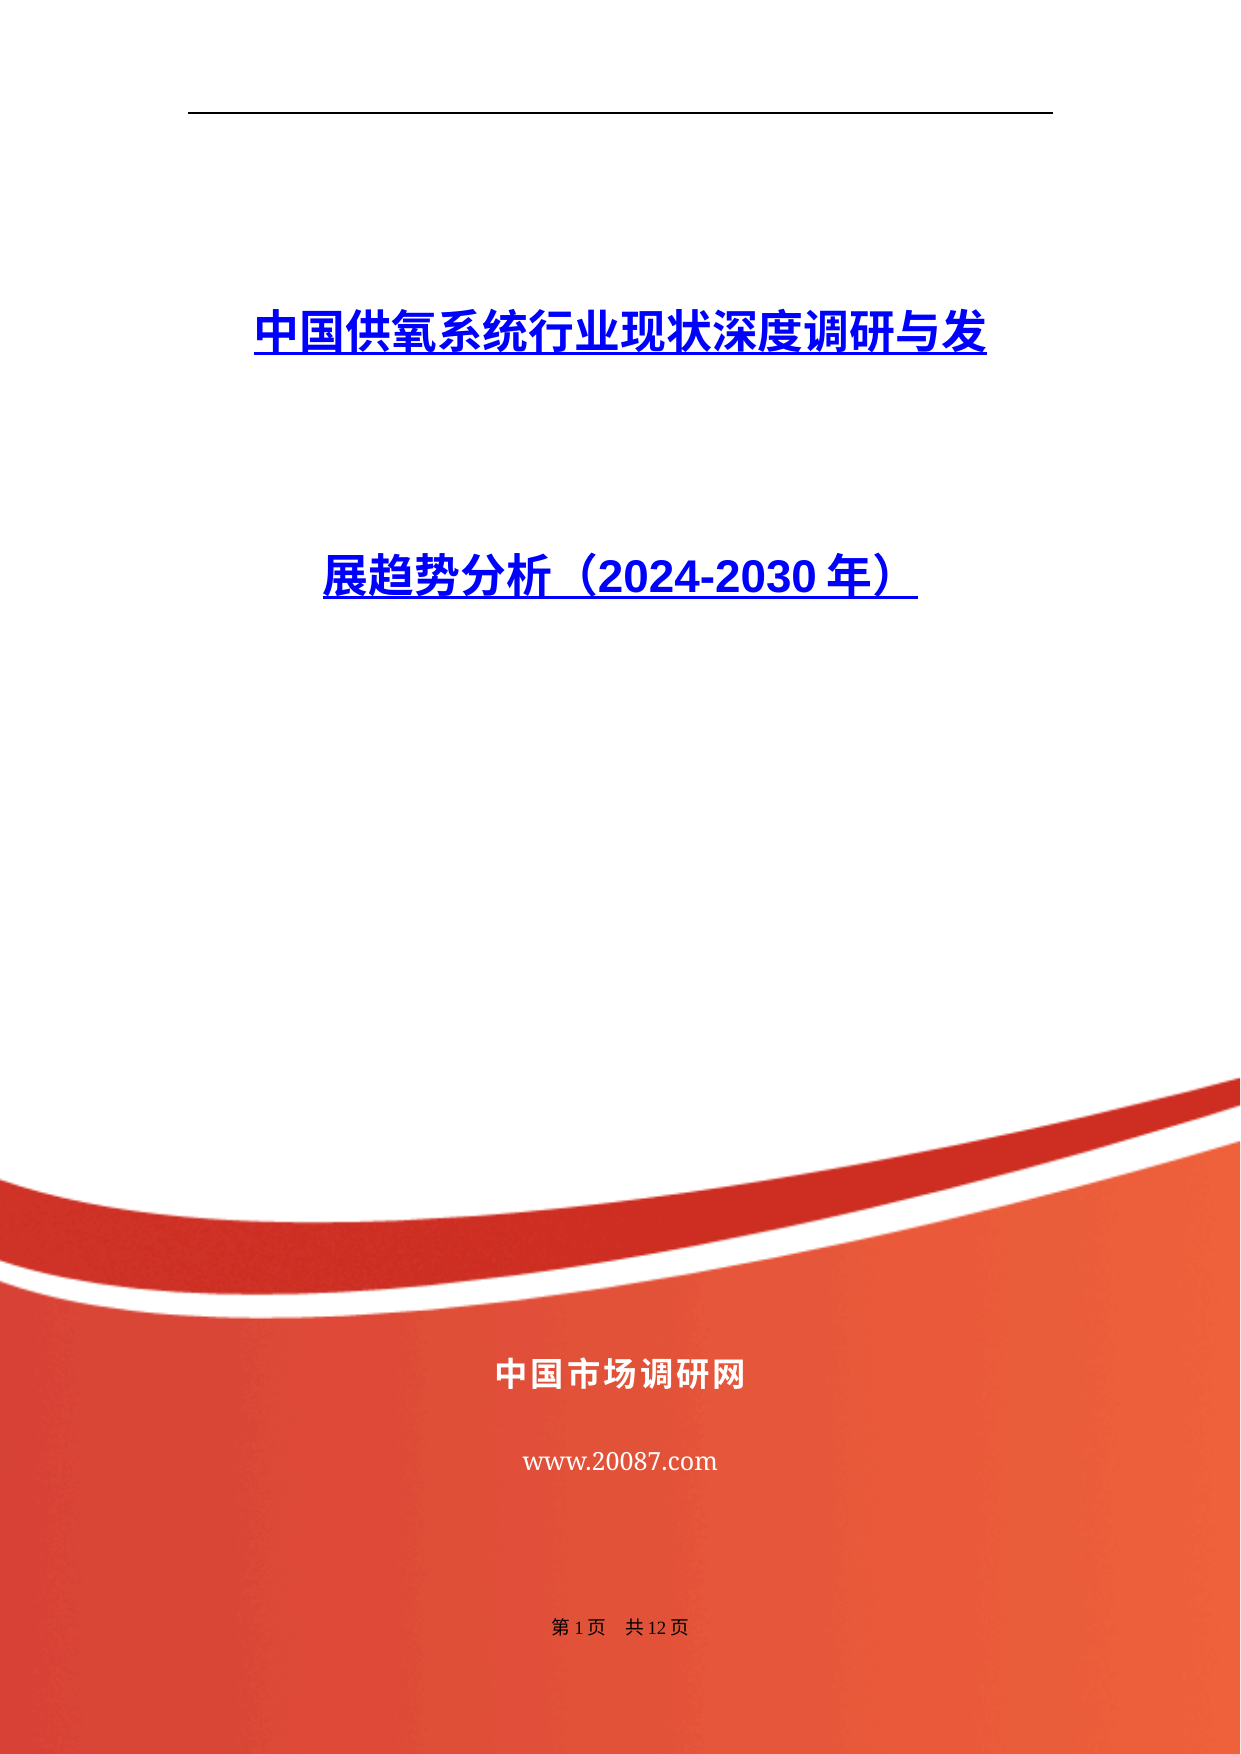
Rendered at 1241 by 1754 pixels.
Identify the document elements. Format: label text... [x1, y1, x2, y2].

subtitle 中国市场调研网 [187, 1339, 1053, 1404]
text www.20087.com [187, 1428, 1053, 1493]
table_header 中国供氧系统行业现状深度调研与发展趋势分析（2024-2030年） [188, 207, 1053, 773]
picture [0, 1006, 1241, 1754]
